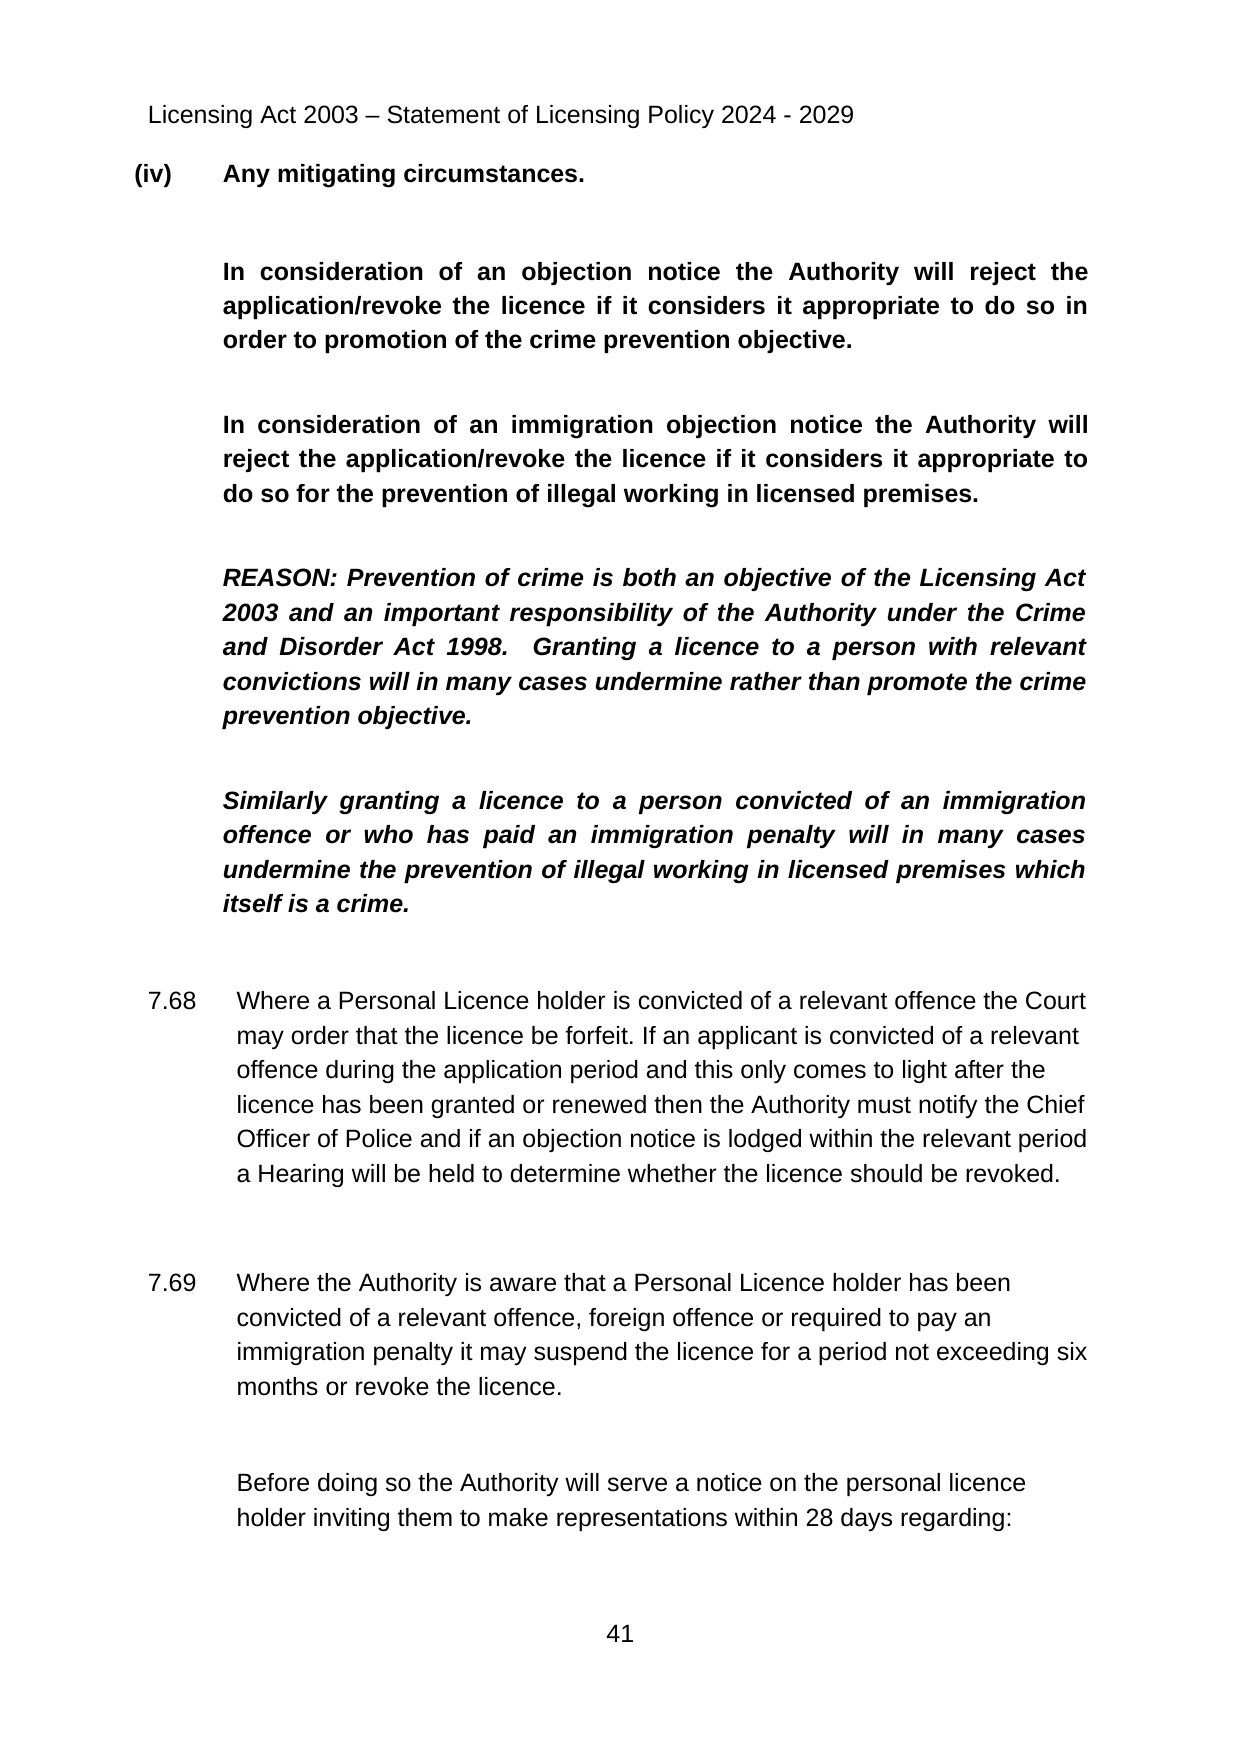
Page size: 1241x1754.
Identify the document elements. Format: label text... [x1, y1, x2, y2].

list 7.68 Where a Personal Licence holder is convicted of a relevant offence the Court may order that the licence be forfeit. If an applicant is convicted of a relevant offence during the application period and this only comes to light after the licence has been granted or renewed then the Authority must notify the Chief Officer of Police and if an objection notice is lodged within the relevant period a Hearing will be held to determine whether the licence should be revoked. [148, 986, 1092, 1187]
text REASON: Prevention of crime is both an objective of the Licensing Act 2003 and an important responsibility of the Authority under the Crime and Disorder Act 1998. Granting a licence to a person with relevant convictions will in many cases undermine rather than promote the crime prevention objective. [223, 563, 1090, 730]
list Any mitigating circumstances. [134, 159, 1090, 188]
list 7.69 Where the Authority is aware that a Personal Licence holder has been convicted of a relevant offence, foreign offence or required to pay an immigration penalty it may suspend the licence for a period not exceeding six months or revoke the licence. [148, 1268, 1092, 1400]
text Similarly granting a licence to a person convicted of an immigration offence or who has paid an immigration penalty will in many cases undermine the prevention of illegal working in licensed premises which itself is a crime. [223, 786, 1090, 918]
text In consideration of an immigration objection notice the Authority will reject the application/revoke the licence if it considers it appropriate to do so for the prevention of illegal working in licensed premises. [223, 410, 1090, 508]
text In consideration of an objection notice the Authority will reject the application/revoke the licence if it considers it appropriate to do so in order to promotion of the crime prevention objective. [223, 256, 1090, 354]
text Before doing so the Authority will serve a notice on the personal licence holder inviting them to make representations within 28 days regarding: [236, 1468, 1092, 1532]
